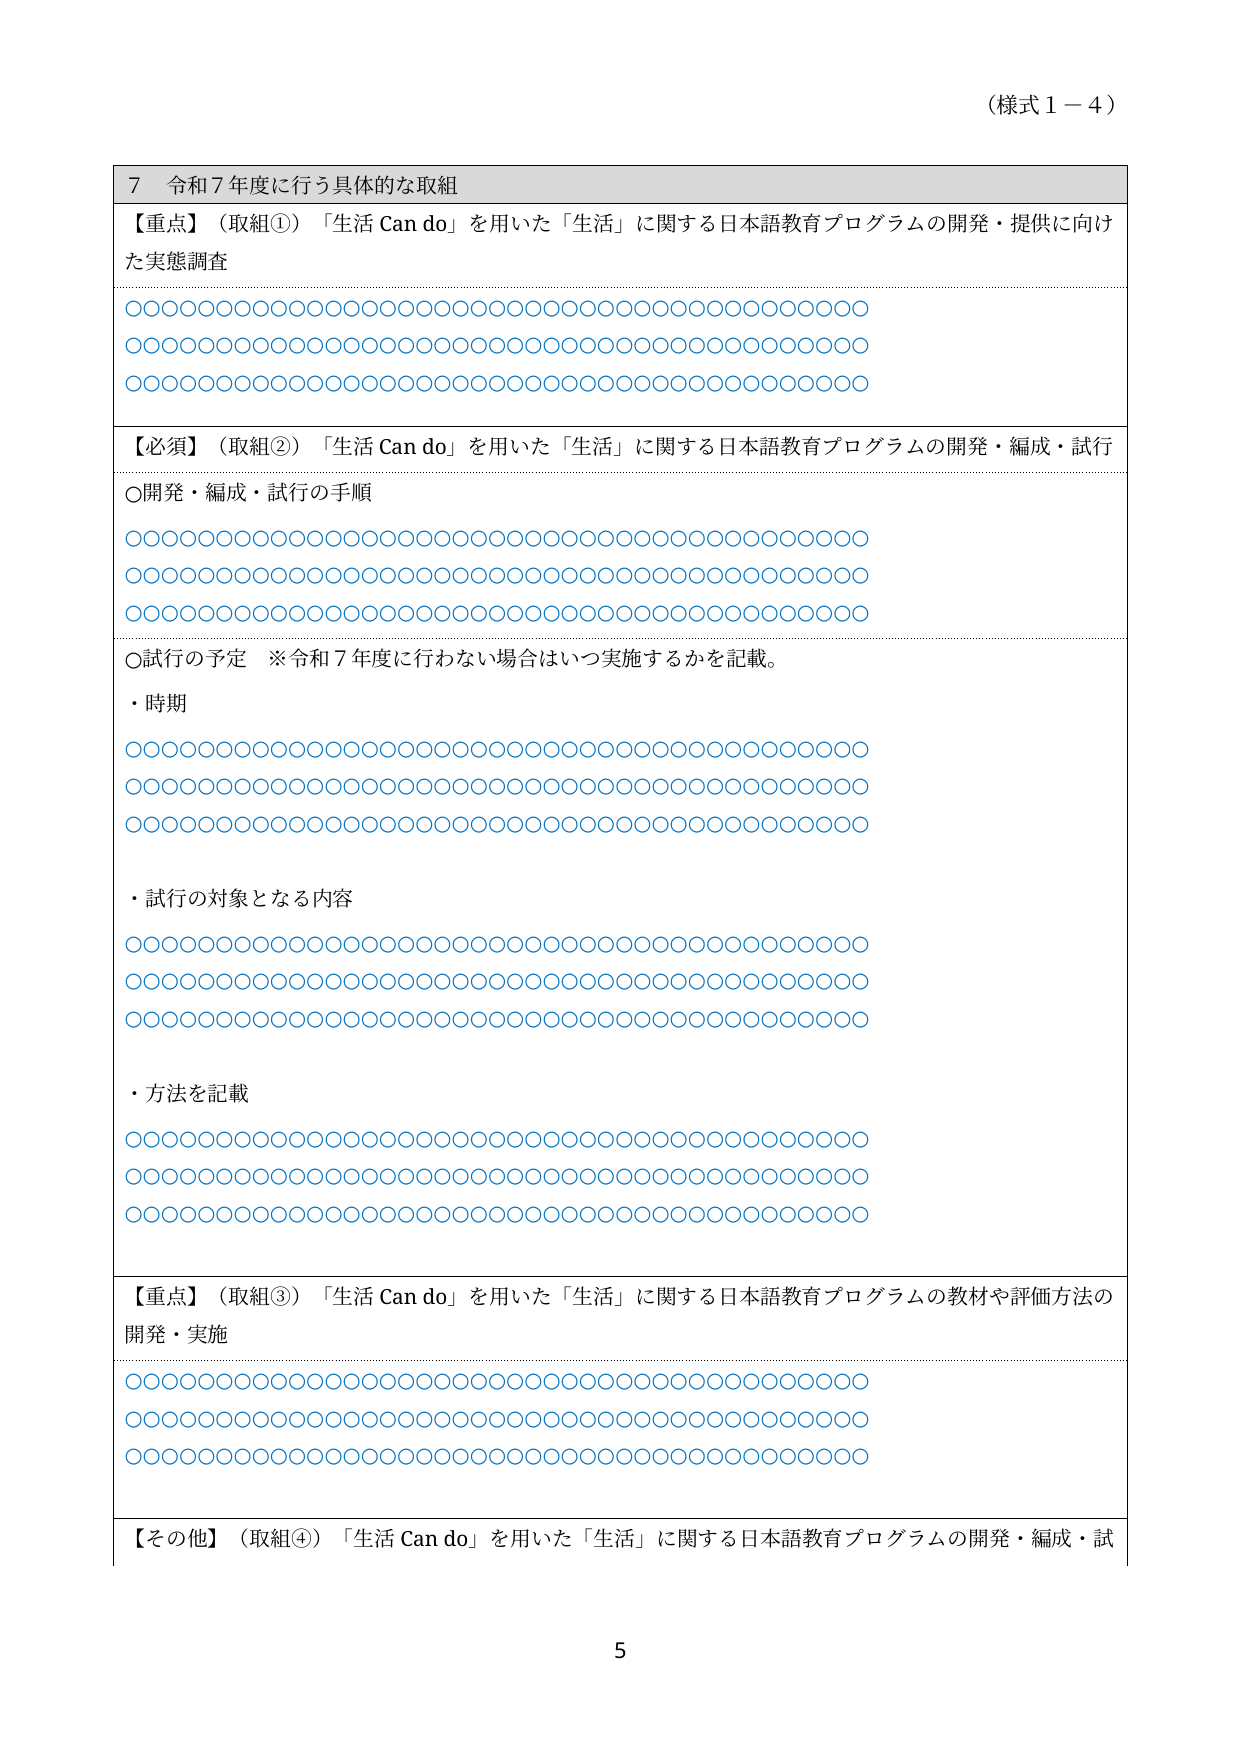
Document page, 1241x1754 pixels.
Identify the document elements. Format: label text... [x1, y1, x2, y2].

table_cell ７ 令和７年度に行う具体的な取組 [114, 166, 1127, 203]
table_cell ○開発・編成・試行の手順 ○○○○○○○○○○○○○○○○○○○○○○○○○○○○○○○○○○○○○○○○○ ○○○○○○○○○○○○○○○○○○○○○○○○○○○○○○○○○○○○○○○○○ ○○○○○○○○○○○○○○○○○○○○○○○○○○○○○○○○○○○○○○○○○ [114, 472, 1127, 638]
table_cell 【重点】（取組③）「生活Can do」を用いた「生活」に関する日本語教育プログラムの教材や評価方法の開発・実施 [114, 1277, 1127, 1360]
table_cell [114, 1519, 1127, 1566]
table_cell ○○○○○○○○○○○○○○○○○○○○○○○○○○○○○○○○○○○○○○○○○ ○○○○○○○○○○○○○○○○○○○○○○○○○○○○○○○○○○○○○○○○○ ○○○○○○○○○○○○○○○○○○○○○○○○○○○○○○○○○○○○○○○○○ [114, 287, 1127, 426]
table_cell 【重点】（取組①）「生活Can do」を用いた「生活」に関する日本語教育プログラムの開発・提供に向けた実態調査 [114, 204, 1127, 287]
table_cell ○試行の予定 ※令和７年度に行わない場合はいつ実施するかを記載。 ・時期 ○○○○○○○○○○○○○○○○○○○○○○○○○○○○○○○○○○○○○○○○○ ○○○○○○○○○○○○○○○○○○○○○○○○○○○○○○○○○○○○○○○○○ ○○○○○○○○○○○○○○○○○○○○○○○○○○○○○○○○○○○○○○○○○ ・試行の対象となる内容 ○○○○○○○○○○○○○○○○○○○○○○○○○○○○○○○○○○○○○○○○○ ○○○○○○○○○○○○○○○○○○○○○○○○○○○○○○○○○○○○○○○○○ ○○○○○○○○○○○○○○○○○○○○○○○○○○○○○○○○○○○○○○○○○ ・方法を記載 ○○○○○○○○○○○○○○○○○○○○○○○○○○○○○○○○○○○○○○○○○ ○○○○○○○○○○○○○○○○○○○○○○○○○○○○○○○○○○○○○○○○○ ○○○○○○○○○○○○○○○○○○○○○○○○○○○○○○○○○○○○○○○○○ [114, 638, 1127, 1276]
table_cell 【必須】（取組②）「生活Can do」を用いた「生活」に関する日本語教育プログラムの開発・編成・試行 [114, 427, 1127, 472]
table_cell ○○○○○○○○○○○○○○○○○○○○○○○○○○○○○○○○○○○○○○○○○ ○○○○○○○○○○○○○○○○○○○○○○○○○○○○○○○○○○○○○○○○○ ○○○○○○○○○○○○○○○○○○○○○○○○○○○○○○○○○○○○○○○○○ [114, 1360, 1127, 1518]
